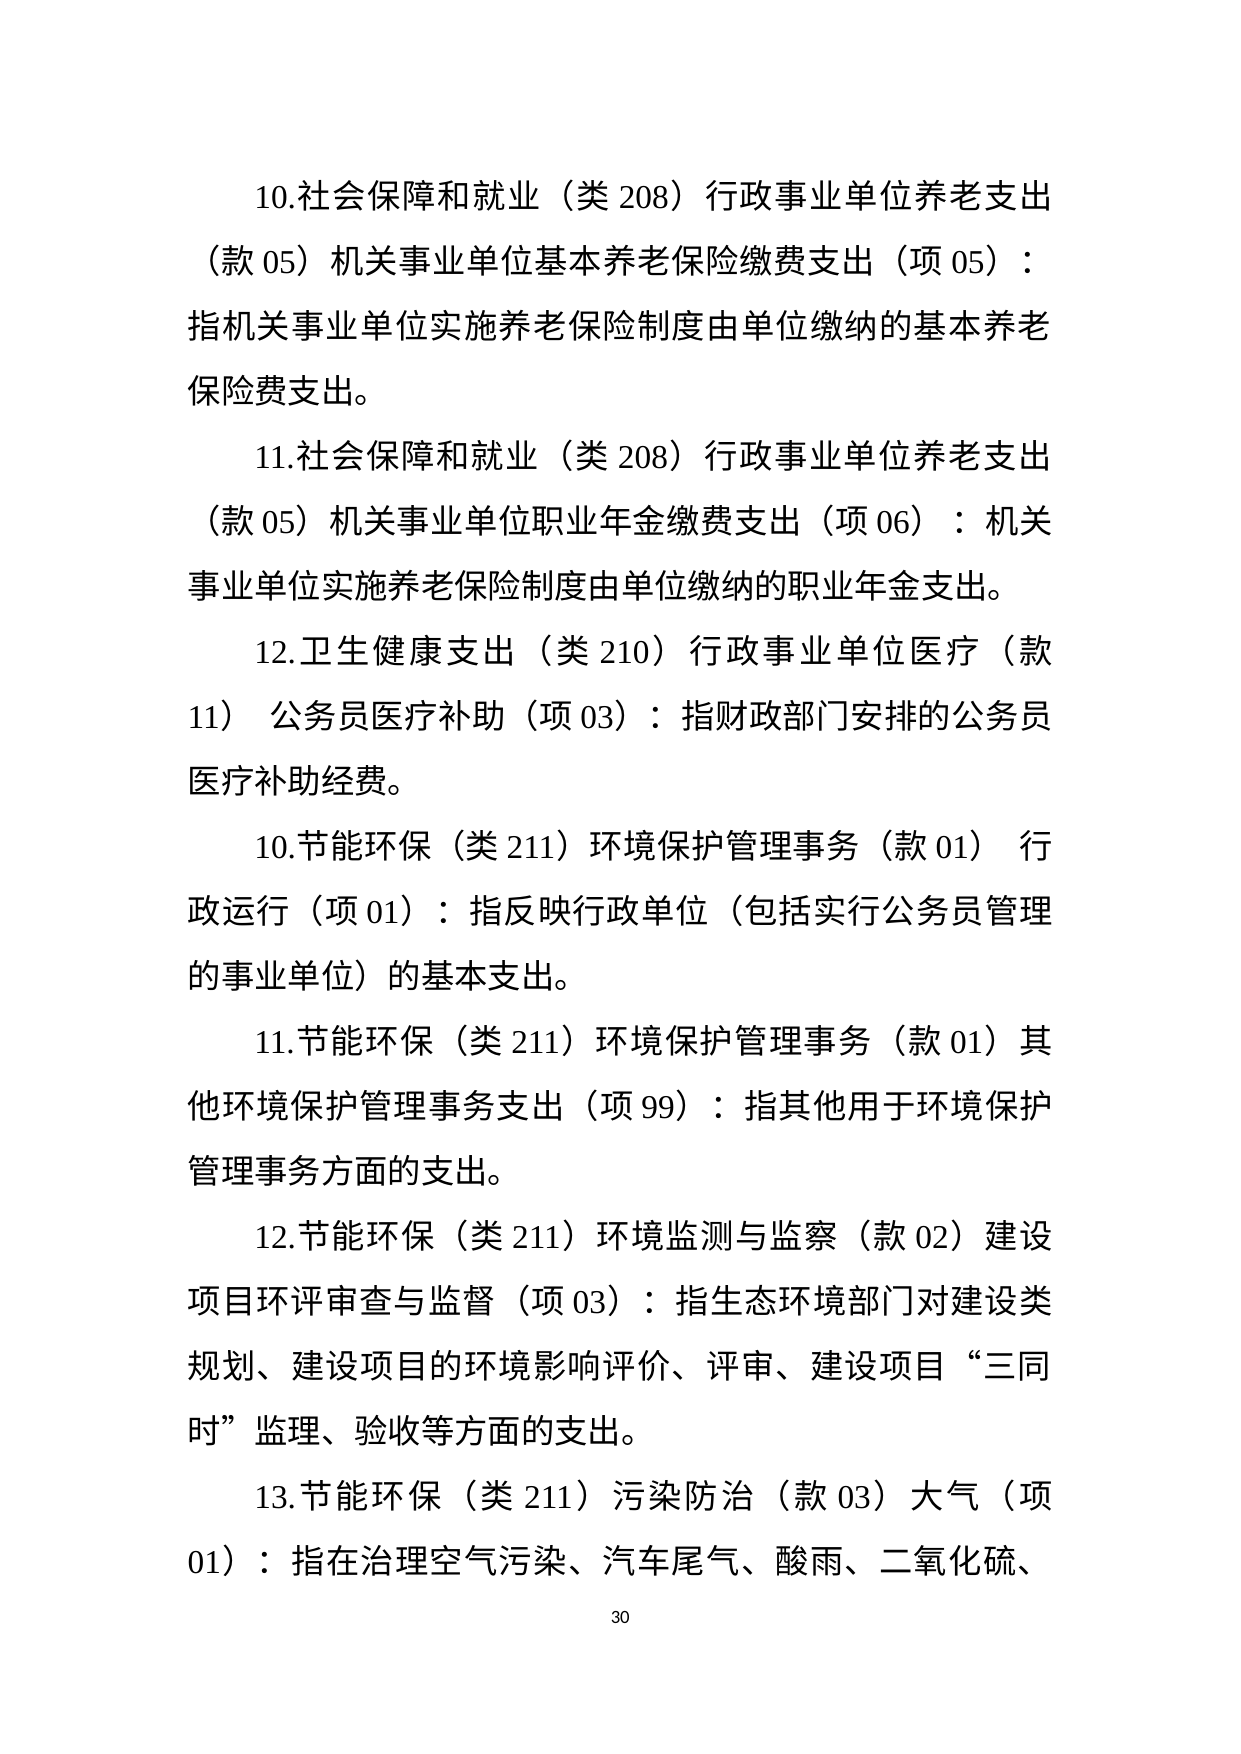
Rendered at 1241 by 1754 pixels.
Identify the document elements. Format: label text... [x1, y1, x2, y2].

text 10.节能环保（类211）环境保护管理事务（款01） 行政运行（项01）：指反映行政单位（包括实行公务员管理的事业单位）的基本支出。 [187, 812, 1053, 1007]
text 11.节能环保（类211）环境保护管理事务（款01）其他环境保护管理事务支出（项99）：指其他用于环境保护管理事务方面的支出。 [187, 1007, 1053, 1202]
text 12.节能环保（类211）环境监测与监察（款02）建设项目环评审查与监督（项03）：指生态环境部门对建设类规划、建设项目的环境影响评价、评审、建设项目“三同时”监理、验收等方面的支出。 [187, 1202, 1053, 1462]
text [187, 1462, 1053, 1592]
text 11.社会保障和就业（类208）行政事业单位养老支出（款05）机关事业单位职业年金缴费支出（项06） ：机关事业单位实施养老保险制度由单位缴纳的职业年金支出。 [187, 422, 1053, 617]
text 12.卫生健康支出（类210）行政事业单位医疗（款11） 公务员医疗补助（项03）：指财政部门安排的公务员医疗补助经费。 [187, 617, 1053, 812]
text 10.社会保障和就业（类208）行政事业单位养老支出（款05）机关事业单位基本养老保险缴费支出（项05）：指机关事业单位实施养老保险制度由单位缴纳的基本养老保险费支出。 [187, 162, 1053, 422]
